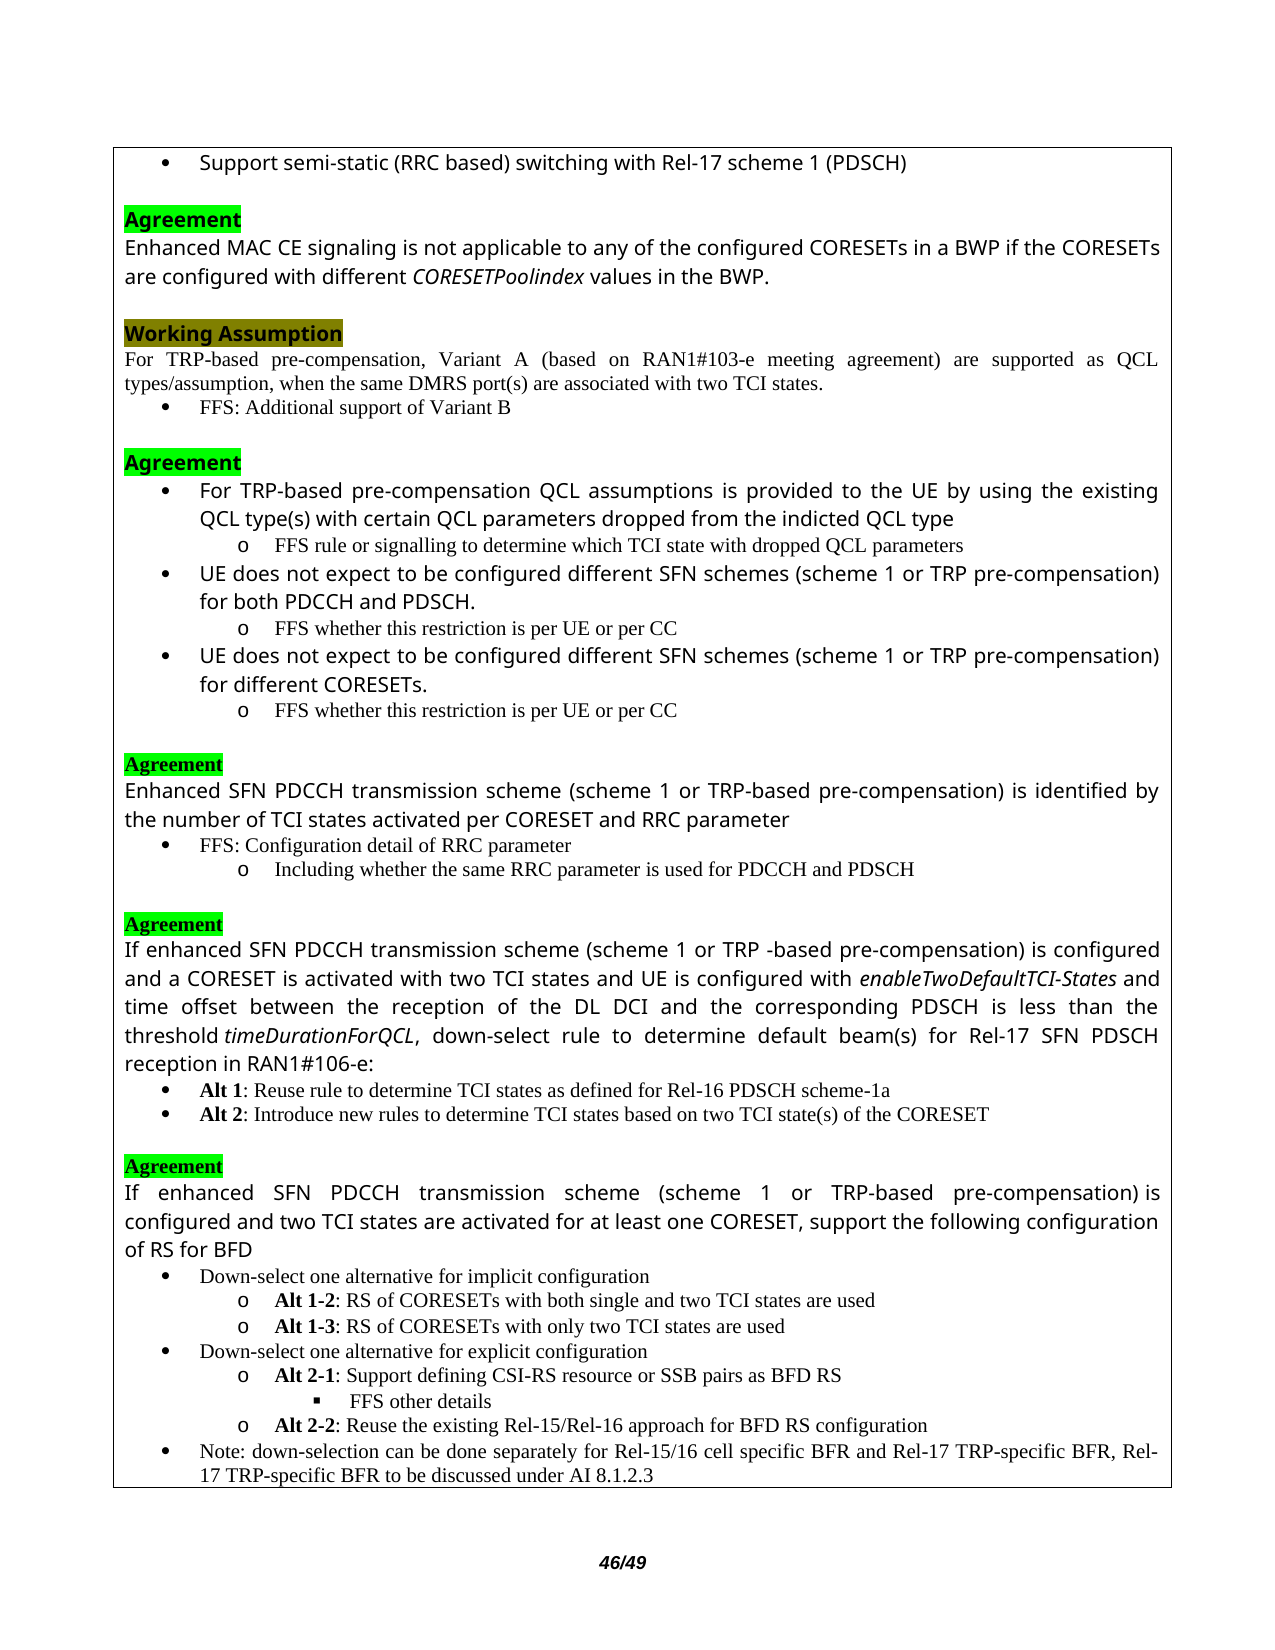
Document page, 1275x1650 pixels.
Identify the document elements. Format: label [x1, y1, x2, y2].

table_header [114, 148, 1171, 1487]
